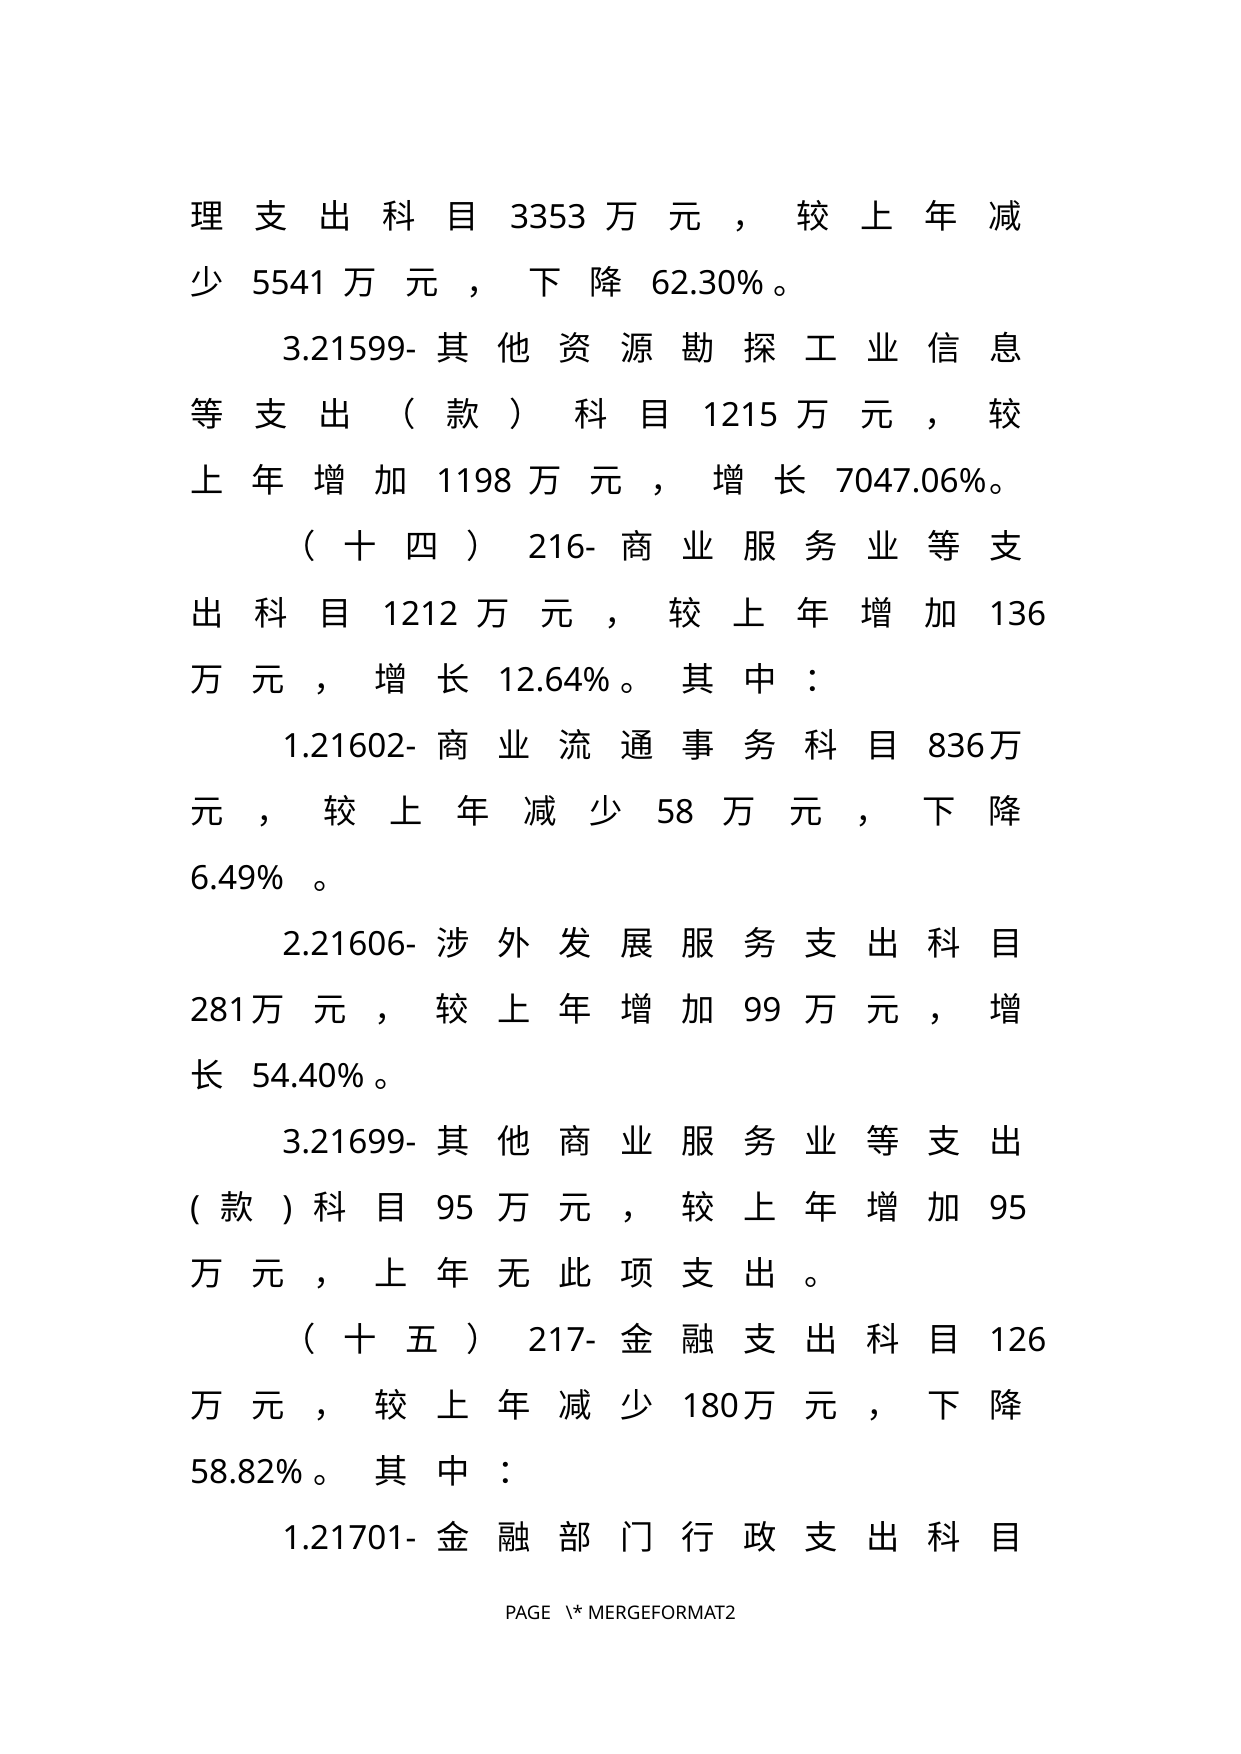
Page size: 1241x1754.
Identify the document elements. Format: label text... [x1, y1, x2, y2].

text 3.21699-其他商业服务业等支出(款)科目95万元，较上年增加95万元，上年无此项支出。 [190, 1106, 1050, 1304]
text （十四）216-商业服务业等支出科目1212万元，较上年增加136万元，增长12.64%。其中： [190, 512, 1050, 710]
text 1.21602-商业流通事务科目836万元，较上年减少58万元，下降6.49%。 [190, 710, 1050, 908]
text （十五）217-金融支出科目126万元，较上年减少180万元，下降58.82%。其中： [190, 1304, 1050, 1502]
text 2.21606-涉外发展服务支出科目281万元，较上年增加99万元，增长54.40%。 [190, 908, 1050, 1106]
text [190, 1502, 1050, 1568]
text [190, 181, 1050, 313]
text 3.21599-其他资源勘探工业信息等支出（款）科目1215万元，较上年增加1198万元，增长7047.06%。 [190, 313, 1050, 512]
